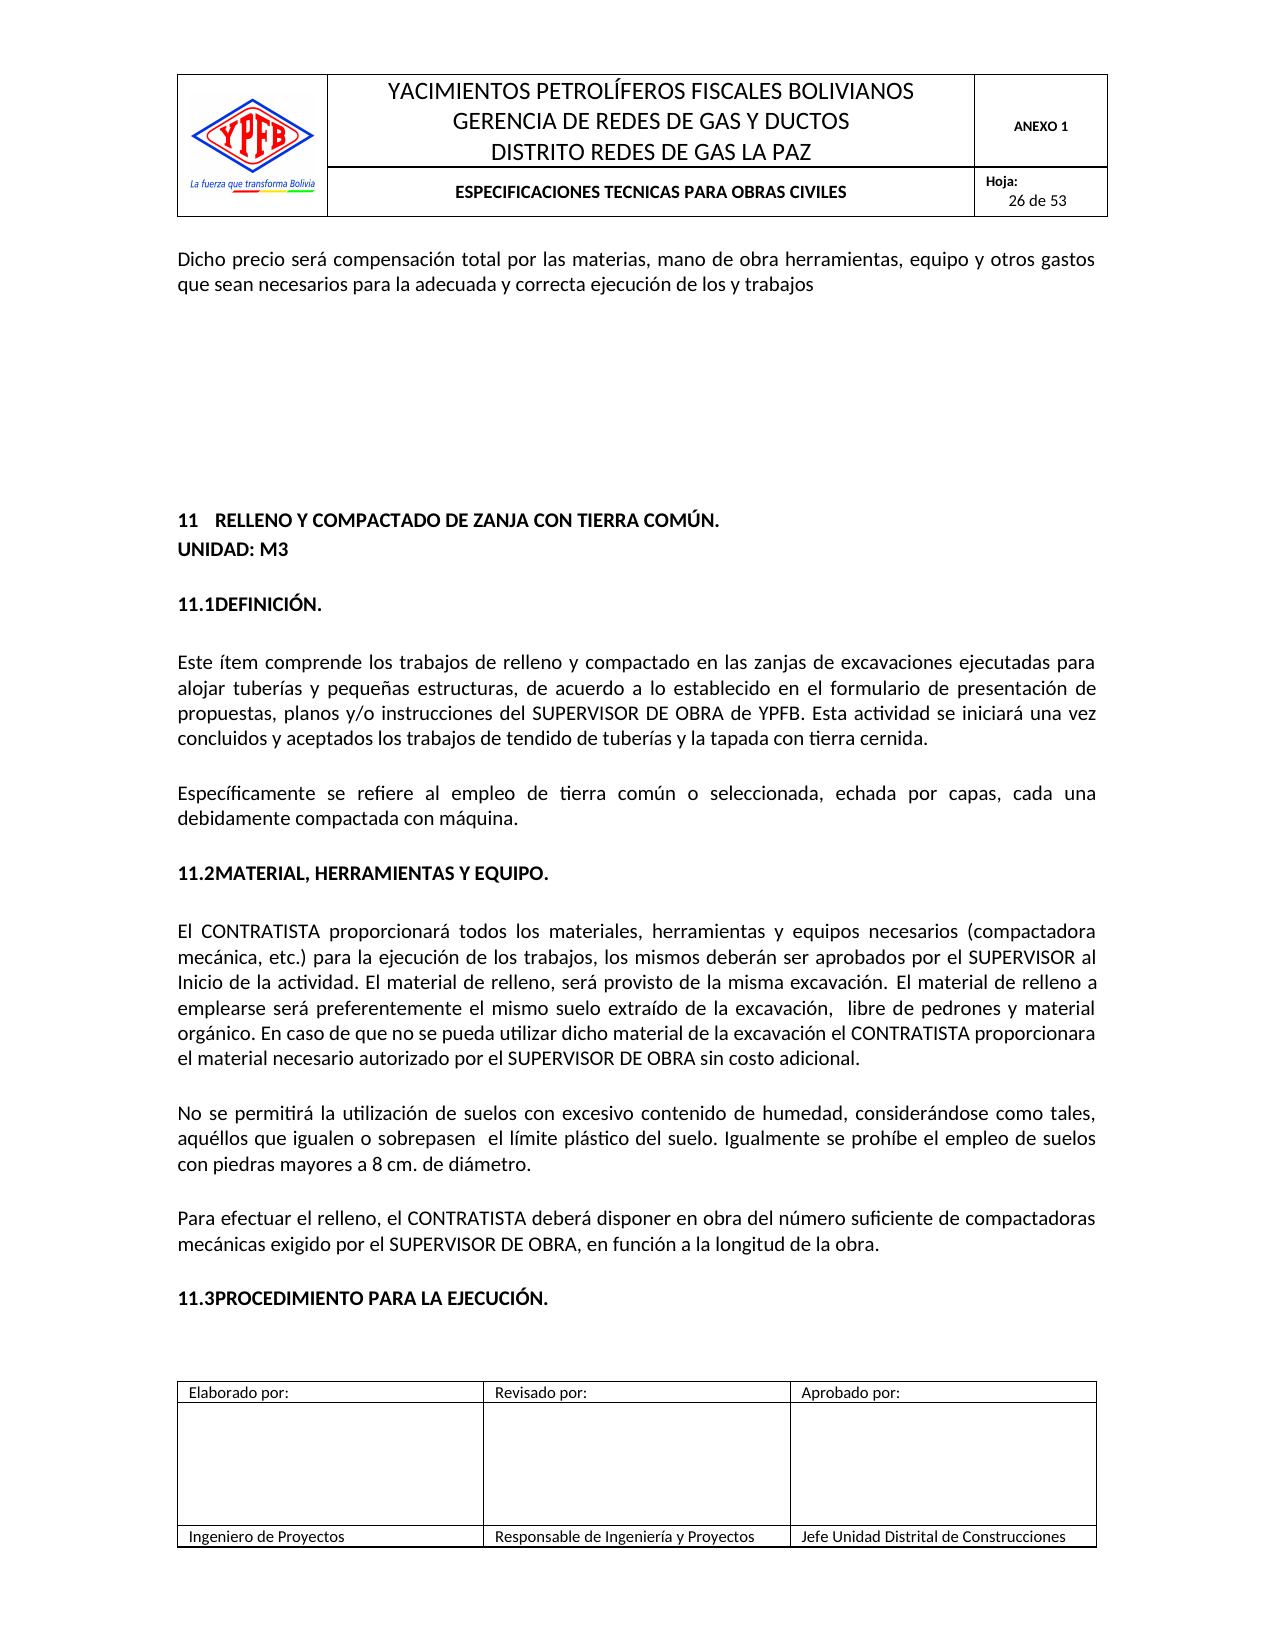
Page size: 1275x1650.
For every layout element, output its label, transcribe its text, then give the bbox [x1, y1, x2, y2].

list DEFINICIÓN. [177, 591, 1098, 616]
text Específicamente se refiere al empleo de tierra común o seleccionada, echada por capas, cada una debidamente compactada con máquina. [177, 780, 1098, 831]
list MATERIAL, HERRAMIENTAS Y EQUIPO. [177, 860, 1098, 886]
text El CONTRATISTA proporcionará todos los materiales, herramientas y equipos necesarios (compactadora mecánica, etc.) para la ejecución de los trabajos, los mismos deberán ser aprobados por el SUPERVISOR al Inicio de la actividad. El material de relleno, será provisto de la misma excavación. El material de relleno a emplearse será preferentemente el mismo suelo extraído de la excavación, libre de pedrones y material orgánico. En caso de que no se pueda utilizar dicho material de la excavación el CONTRATISTA proporcionara el material necesario autorizado por el SUPERVISOR DE OBRA sin costo adicional. [177, 918, 1098, 1071]
subtitle RELLENO Y COMPACTADO DE ZANJA CON TIERRA COMÚN. [177, 507, 1098, 533]
picture [188, 93, 316, 198]
text Para efectuar el relleno, el CONTRATISTA deberá disponer en obra del número suficiente de compactadoras mecánicas exigido por el SUPERVISOR DE OBRA, en función a la longitud de la obra. [177, 1206, 1098, 1256]
text UNIDAD: M3 [177, 536, 1098, 562]
text Este ítem comprende los trabajos de relleno y compactado en las zanjas de excavaciones ejecutadas para alojar tuberías y pequeñas estructuras, de acuerdo a lo establecido en el formulario de presentación de propuestas, planos y/o instrucciones del SUPERVISOR DE OBRA de YPFB. Esta actividad se iniciará una vez concluidos y aceptados los trabajos de tendido de tuberías y la tapada con tierra cernida. [177, 649, 1098, 751]
list PROCEDIMIENTO PARA LA EJECUCIÓN. [177, 1286, 1098, 1311]
text Dicho precio será compensación total por las materias, mano de obra herramientas, equipo y otros gastos que sean necesarios para la adecuada y correcta ejecución de los y trabajos [177, 246, 1098, 297]
text No se permitirá la utilización de suelos con excesivo contenido de humedad, considerándose como tales, aquéllos que igualen o sobrepasen el límite plástico del suelo. Igualmente se prohíbe el empleo de suelos con piedras mayores a 8 cm. de diámetro. [177, 1100, 1098, 1176]
